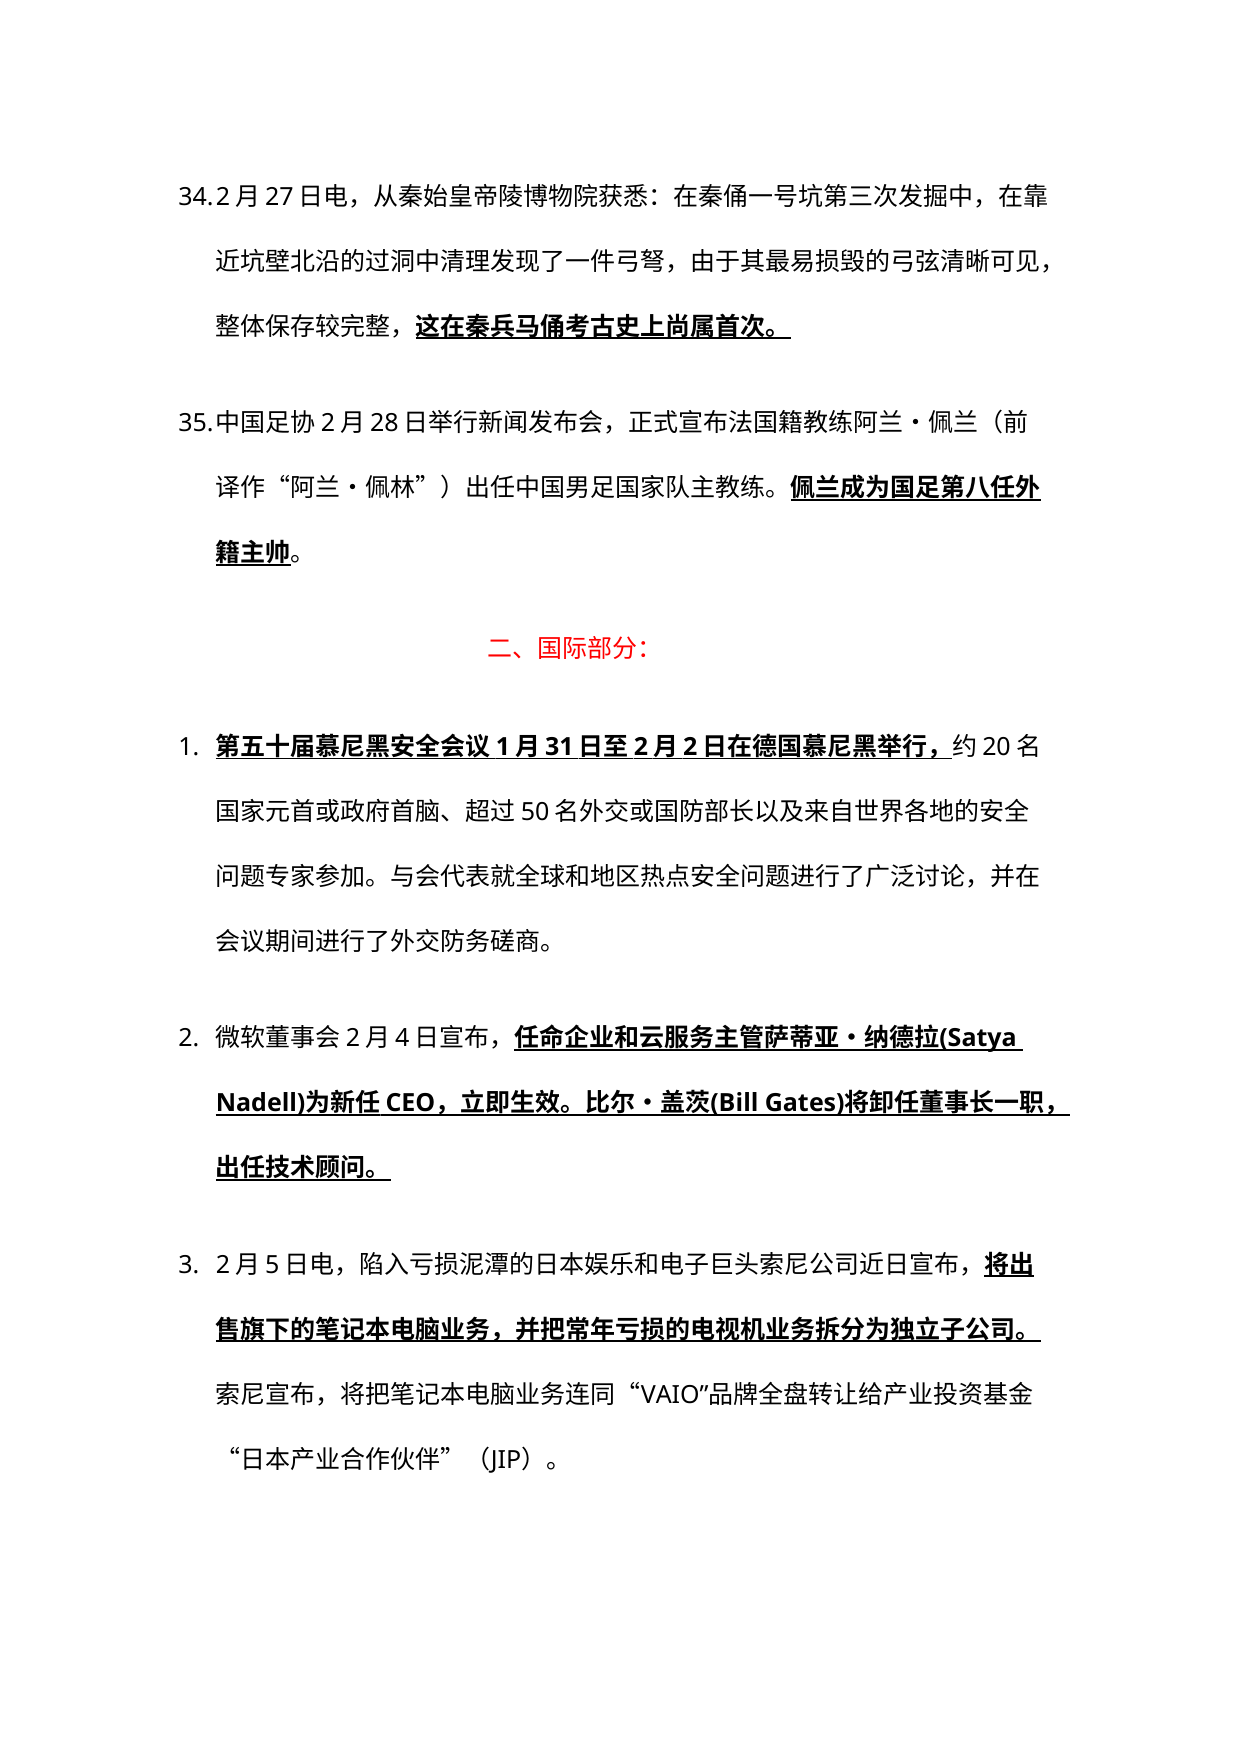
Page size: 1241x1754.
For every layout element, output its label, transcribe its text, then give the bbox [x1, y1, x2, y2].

text 二、国际部分： [187, 614, 1053, 679]
list 2月27日电，从秦始皇帝陵博物院获悉：在秦俑一号坑第三次发掘中，在靠近坑壁北沿的过洞中清理发现了一件弓弩，由于其最易损毁的弓弦清晰可见，整体保存较完整，这在秦兵马俑考古史上尚属首次。 [178, 162, 1053, 357]
list 2月5日电，陷入亏损泥潭的日本娱乐和电子巨头索尼公司近日宣布，将出售旗下的笔记本电脑业务，并把常年亏损的电视机业务拆分为独立子公司。索尼宣布，将把笔记本电脑业务连同“VAIO”品牌全盘转让给产业投资基金“日本产业合作伙伴”（JIP）。 [178, 1230, 1053, 1490]
list 微软董事会2月4日宣布，任命企业和云服务主管萨蒂亚•纳德拉(Satya Nadell)为新任CEO，立即生效。比尔•盖茨(Bill Gates)将卸任董事长一职，出任技术顾问。 [178, 1003, 1053, 1198]
list 第五十届慕尼黑安全会议1月31日至2月2日在德国慕尼黑举行，约20名国家元首或政府首脑、超过50名外交或国防部长以及来自世界各地的安全问题专家参加。与会代表就全球和地区热点安全问题进行了广泛讨论，并在会议期间进行了外交防务磋商。 [178, 712, 1053, 972]
list 中国足协2月28日举行新闻发布会，正式宣布法国籍教练阿兰•佩兰（前译作“阿兰•佩林”）出任中国男足国家队主教练。佩兰成为国足第八任外籍主帅。 [178, 388, 1053, 583]
